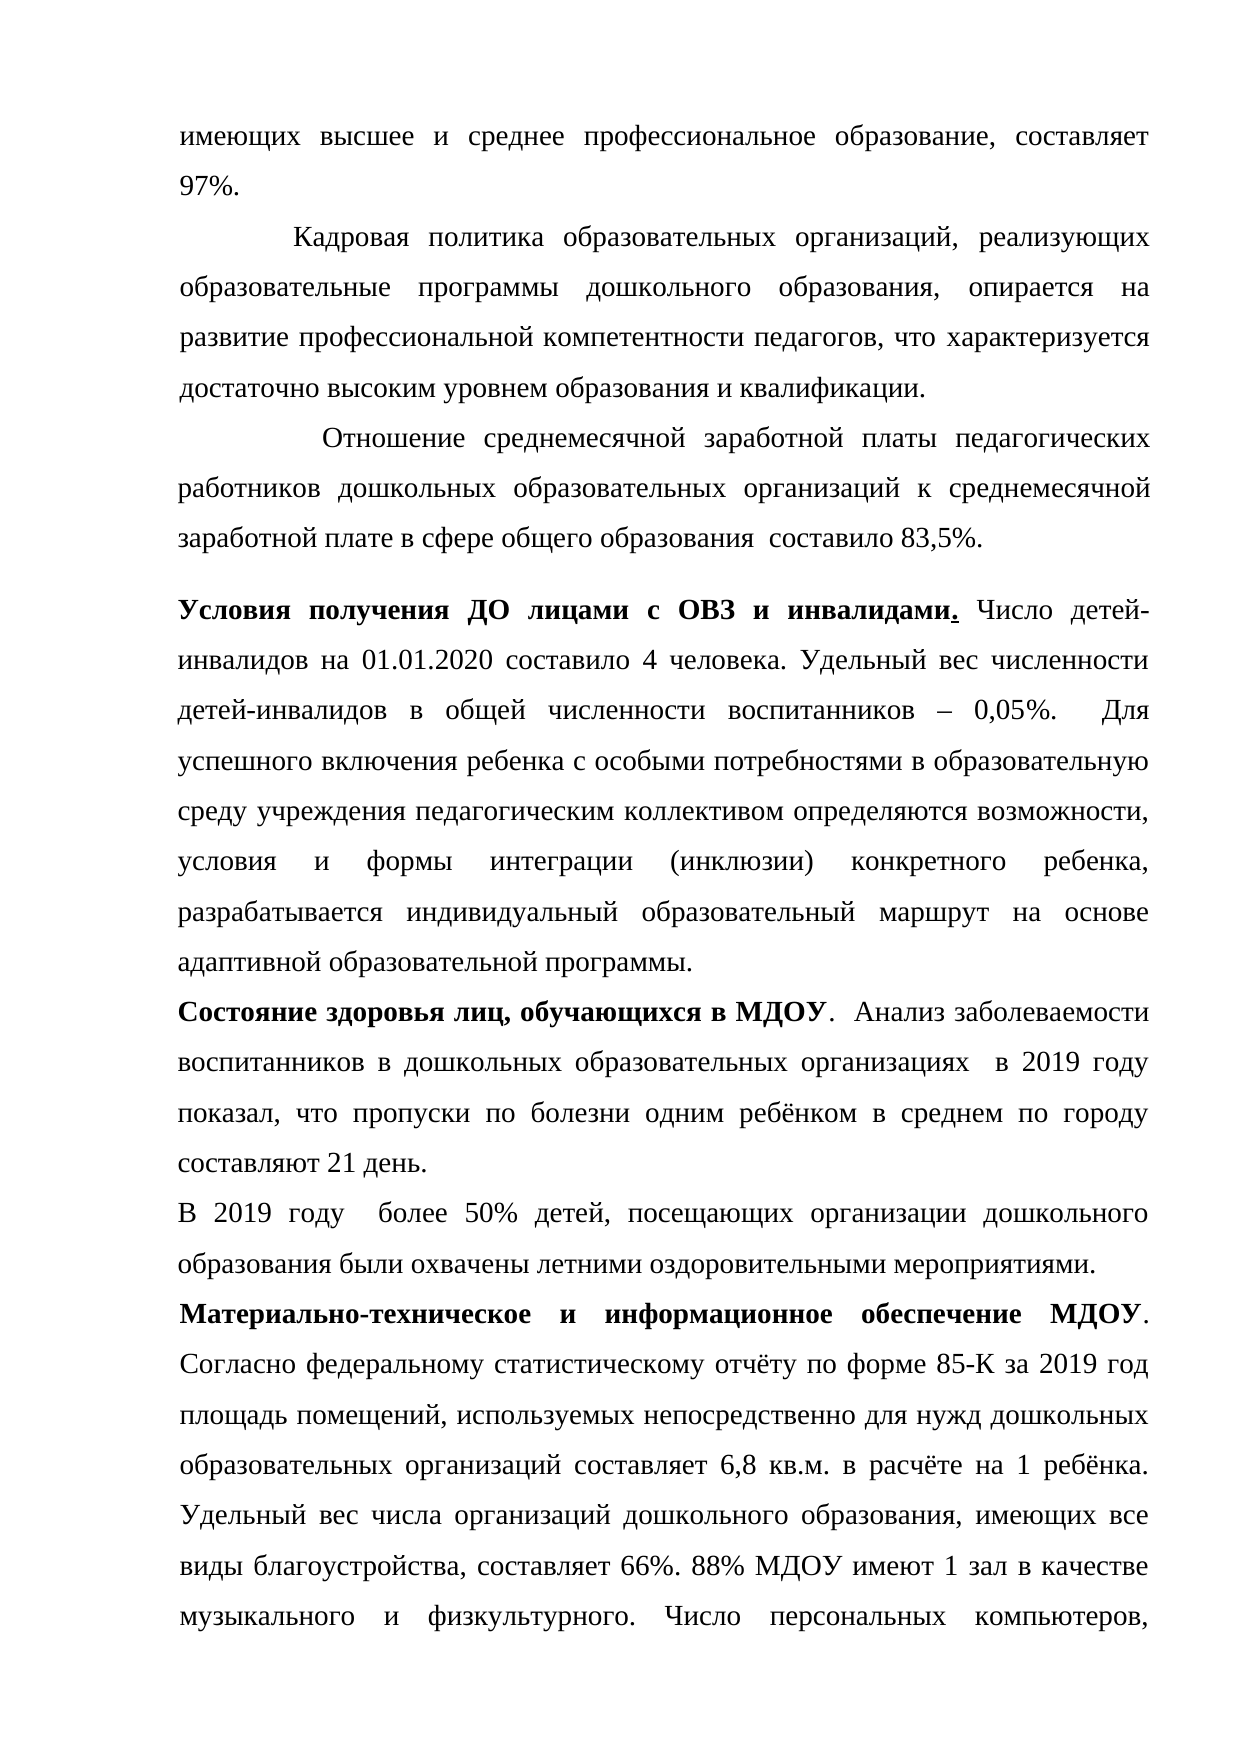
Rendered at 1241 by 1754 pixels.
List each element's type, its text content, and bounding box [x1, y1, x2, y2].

text Отношение среднемесячной заработной платы педагогических работников дошкольных образовательных организаций к среднемесячной заработной плате в сфере общего образования составило 83,5%. [177, 420, 1152, 554]
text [179, 118, 1149, 202]
text Состояние здоровья лиц, обучающихся в МДОУ. Анализ заболеваемости воспитанников в дошкольных образовательных организациях в 2019 году показал, что пропуски по болезни одним ребёнком в среднем по городу составляют 21 день. [177, 994, 1149, 1179]
text В 2019 году более 50% детей, посещающих организации дошкольного образования были охвачены летними оздоровительными мероприятиями. [177, 1196, 1149, 1279]
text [179, 1296, 1149, 1632]
text Условия получения ДО лицами с ОВЗ и инвалидами. Число детей-инвалидов на 01.01.2020 составило 4 человека. Удельный вес численности детей-инвалидов в общей численности воспитанников – 0,05%. Для успешного включения ребенка с особыми потребностями в образовательную среду учреждения педагогическим коллективом определяются возможности, условия и формы интеграции (инклюзии) конкретного ребенка, разрабатывается индивидуальный образовательный маршрут на основе адаптивной образовательной программы. [177, 592, 1149, 977]
text Кадровая политика образовательных организаций, реализующих образовательные программы дошкольного образования, опирается на развитие профессиональной компетентности педагогов, что характеризуется достаточно высоким уровнем образования и квалификации. [179, 219, 1149, 403]
